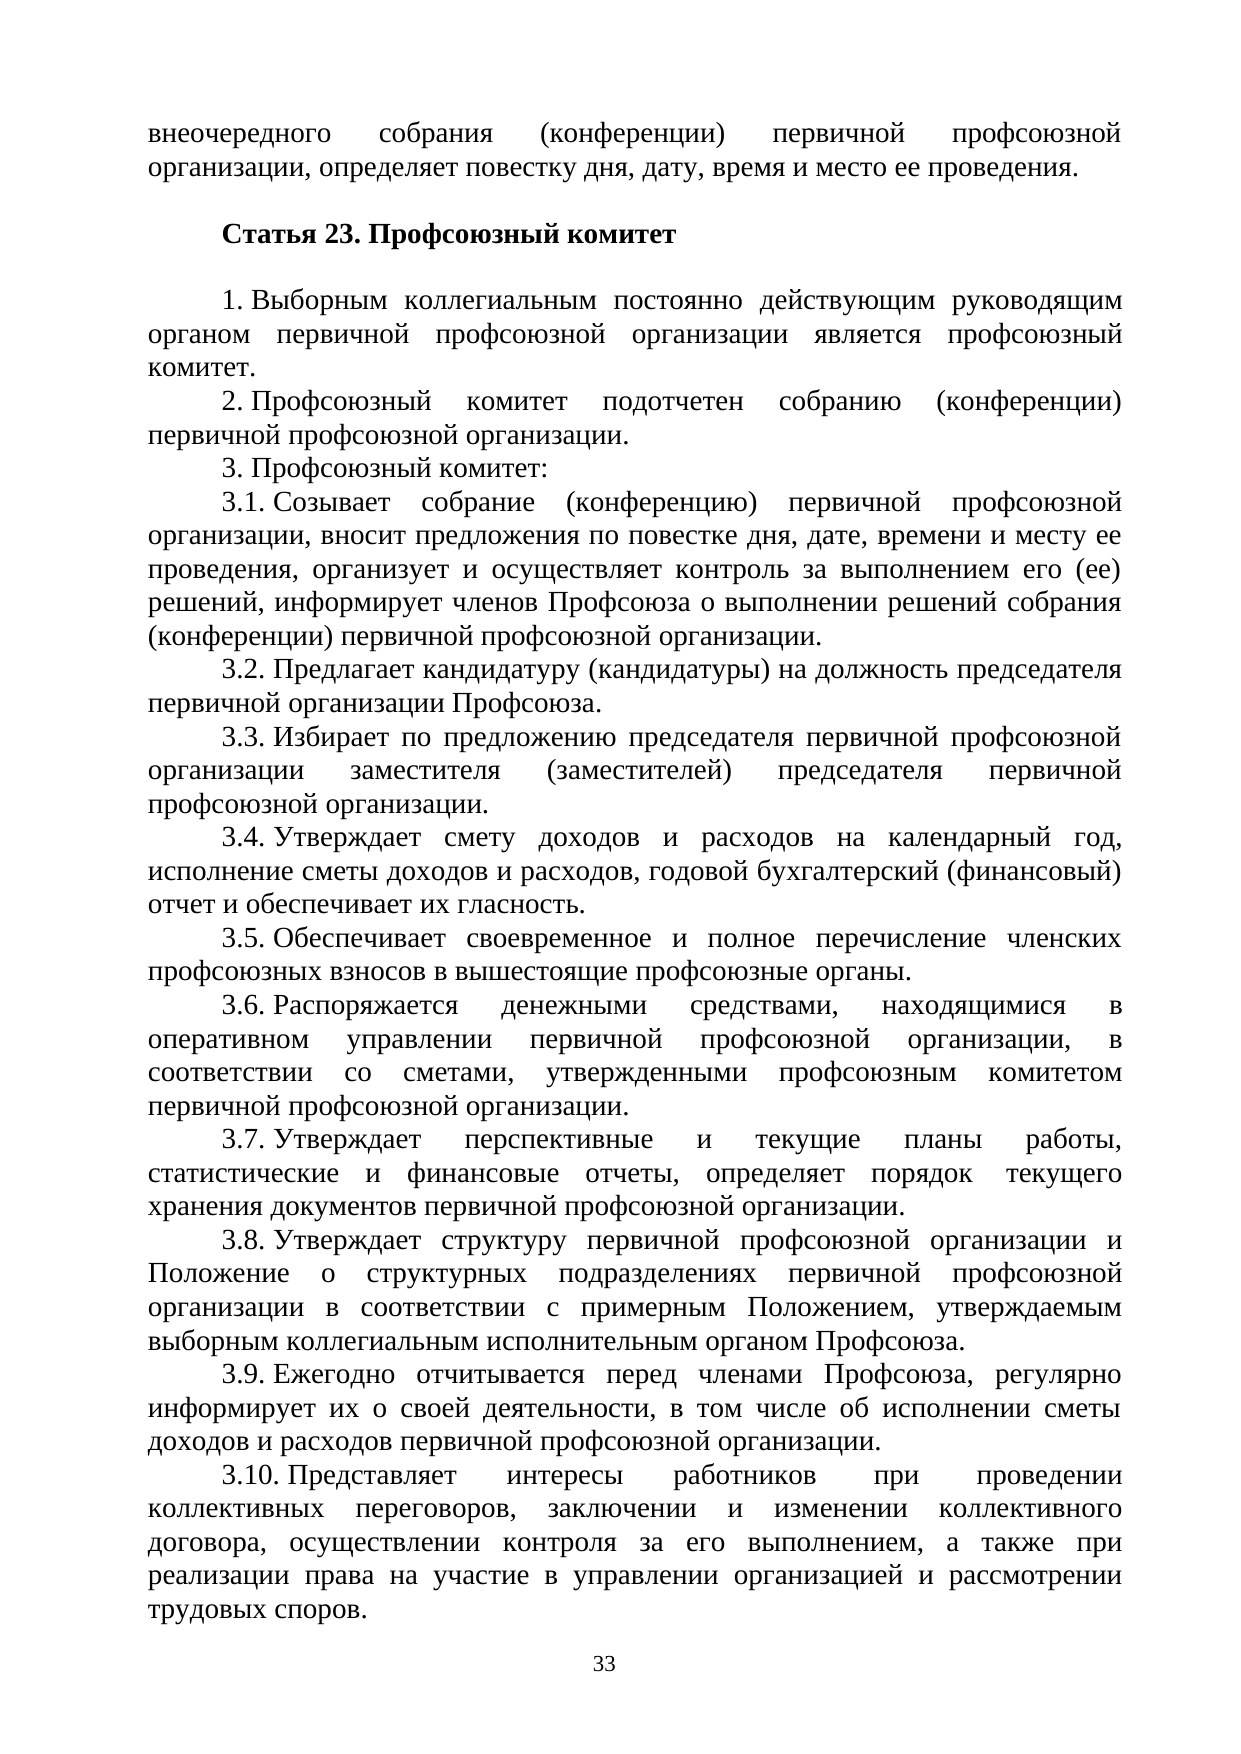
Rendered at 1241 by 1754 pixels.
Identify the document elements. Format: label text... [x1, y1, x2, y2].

list Ежегодно отчитывается перед членами Профсоюза, регулярно информирует их о своей деятельности, в том числе об исполнении сметы доходов и расходов первичной профсоюзной организации. [148, 1356, 1122, 1457]
subtitle Статья 23. Профсоюзный комитет [221, 216, 1165, 249]
list Созывает собрание (конференцию) первичной профсоюзной организации, вносит предложения по повестке дня, дате, времени и месту ее проведения, организует и осуществляет контроль за выполнением его (ее) решений, информирует членов Профсоюза о выполнении решений собрания (конференции) первичной профсоюзной организации. [148, 484, 1122, 651]
text внеочередного собрания (конференции) первичной профсоюзной организации, определяет повестку дня, дату, время и место ее проведения. [148, 115, 1122, 182]
list Профсоюзный комитет: [221, 450, 1165, 484]
list Избирает по предложению председателя первичной профсоюзной организации заместителя (заместителей) председателя первичной профсоюзной организации. [148, 719, 1122, 819]
list Предлагает кандидатуру (кандидатуры) на должность председателя первичной организации Профсоюза. [148, 652, 1123, 719]
list Утверждает смету доходов и расходов на календарный год, исполнение сметы доходов и расходов, годовой бухгалтерский (финансовый) отчет и обеспечивает их гласность. [148, 819, 1123, 920]
list Выборным коллегиальным постоянно действующим руководящим органом первичной профсоюзной организации является профсоюзный комитет. [148, 282, 1123, 383]
list Профсоюзный комитет подотчетен собранию (конференции) первичной профсоюзной организации. [148, 383, 1122, 450]
list Распоряжается денежными средствами, находящимися в оперативном управлении первичной профсоюзной организации, в соответствии со сметами, утвержденными профсоюзным комитетом первичной профсоюзной организации. [148, 987, 1123, 1121]
list Представляет интересы работников при проведении коллективных переговоров, заключении и изменении коллективного договора, осуществлении контроля за его выполнением, а также при реализации права на участие в управлении организацией и рассмотрении трудовых споров. [148, 1457, 1122, 1624]
list Утверждает перспективные и текущие планы работы, статистические и финансовые отчеты, определяет порядок текущего хранения документов первичной профсоюзной организации. [148, 1121, 1122, 1222]
list Утверждает структуру первичной профсоюзной организации и Положение о структурных подразделениях первичной профсоюзной организации в соответствии с примерным Положением, утверждаемым выборным коллегиальным исполнительным органом Профсоюза. [148, 1222, 1122, 1356]
list Обеспечивает своевременное и полное перечисление членских профсоюзных взносов в вышестоящие профсоюзные органы. [148, 920, 1122, 987]
